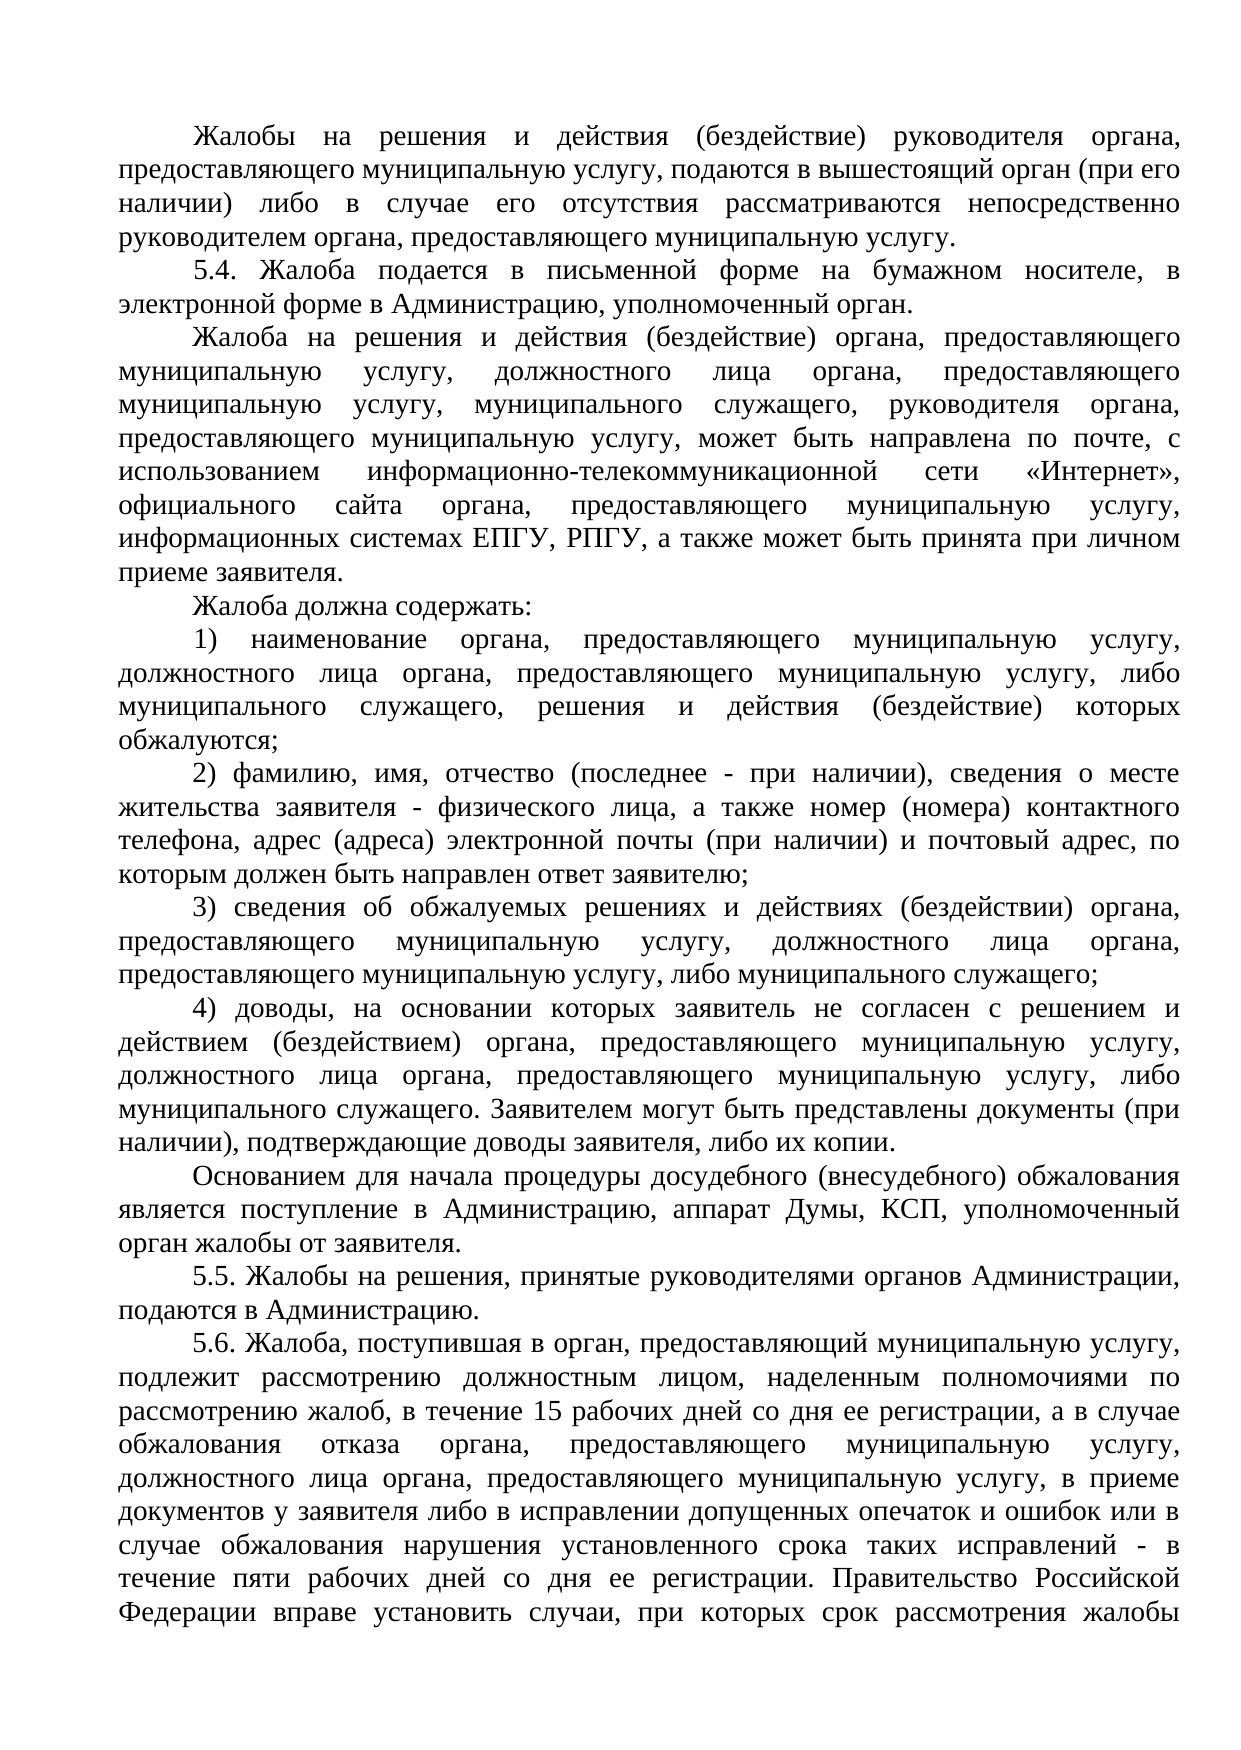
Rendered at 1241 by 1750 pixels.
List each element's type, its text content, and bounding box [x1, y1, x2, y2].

text 3) сведения об обжалуемых решениях и действиях (бездействии) органа, предоставляющего муниципальную услугу, должностного лица органа, предоставляющего муниципальную услугу, либо муниципального служащего; [118, 889, 1181, 990]
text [118, 1326, 1181, 1627]
text Жалоба должна содержать: [118, 588, 1181, 621]
text 5.4. Жалоба подается в письменной форме на бумажном носителе, в электронной форме в Администрацию, уполномоченный орган. [118, 252, 1181, 319]
text 4) доводы, на основании которых заявитель не согласен с решением и действием (бездействием) органа, предоставляющего муниципальную услугу, должностного лица органа, предоставляющего муниципальную услугу, либо муниципального служащего. Заявителем могут быть представлены документы (при наличии), подтверждающие доводы заявителя, либо их копии. [118, 990, 1181, 1158]
text 5.5. Жалобы на решения, принятые руководителями органов Администрации, подаются в Администрацию. [118, 1258, 1181, 1326]
text Основанием для начала процедуры досудебного (внесудебного) обжалования является поступление в Администрацию, аппарат Думы, КСП, уполномоченный орган жалобы от заявителя. [118, 1158, 1181, 1258]
text 2) фамилию, имя, отчество (последнее - при наличии), сведения о месте жительства заявителя - физического лица, а также номер (номера) контактного телефона, адрес (адреса) электронной почты (при наличии) и почтовый адрес, по которым должен быть направлен ответ заявителю; [118, 755, 1181, 889]
text 1) наименование органа, предоставляющего муниципальную услугу, должностного лица органа, предоставляющего муниципальную услугу, либо муниципального служащего, решения и действия (бездействие) которых обжалуются; [118, 621, 1181, 755]
text Жалобы на решения и действия (бездействие) руководителя органа, предоставляющего муниципальную услугу, подаются в вышестоящий орган (при его наличии) либо в случае его отсутствия рассматриваются непосредственно руководителем органа, предоставляющего муниципальную услугу. [118, 118, 1181, 252]
text Жалоба на решения и действия (бездействие) органа, предоставляющего муниципальную услугу, должностного лица органа, предоставляющего муниципальную услугу, муниципального служащего, руководителя органа, предоставляющего муниципальную услугу, может быть направлена по почте, с использованием информационно-телекоммуникационной сети «Интернет», официального сайта органа, предоставляющего муниципальную услугу, информационных системах ЕПГУ, РПГУ, а также может быть принята при личном приеме заявителя. [118, 319, 1181, 588]
